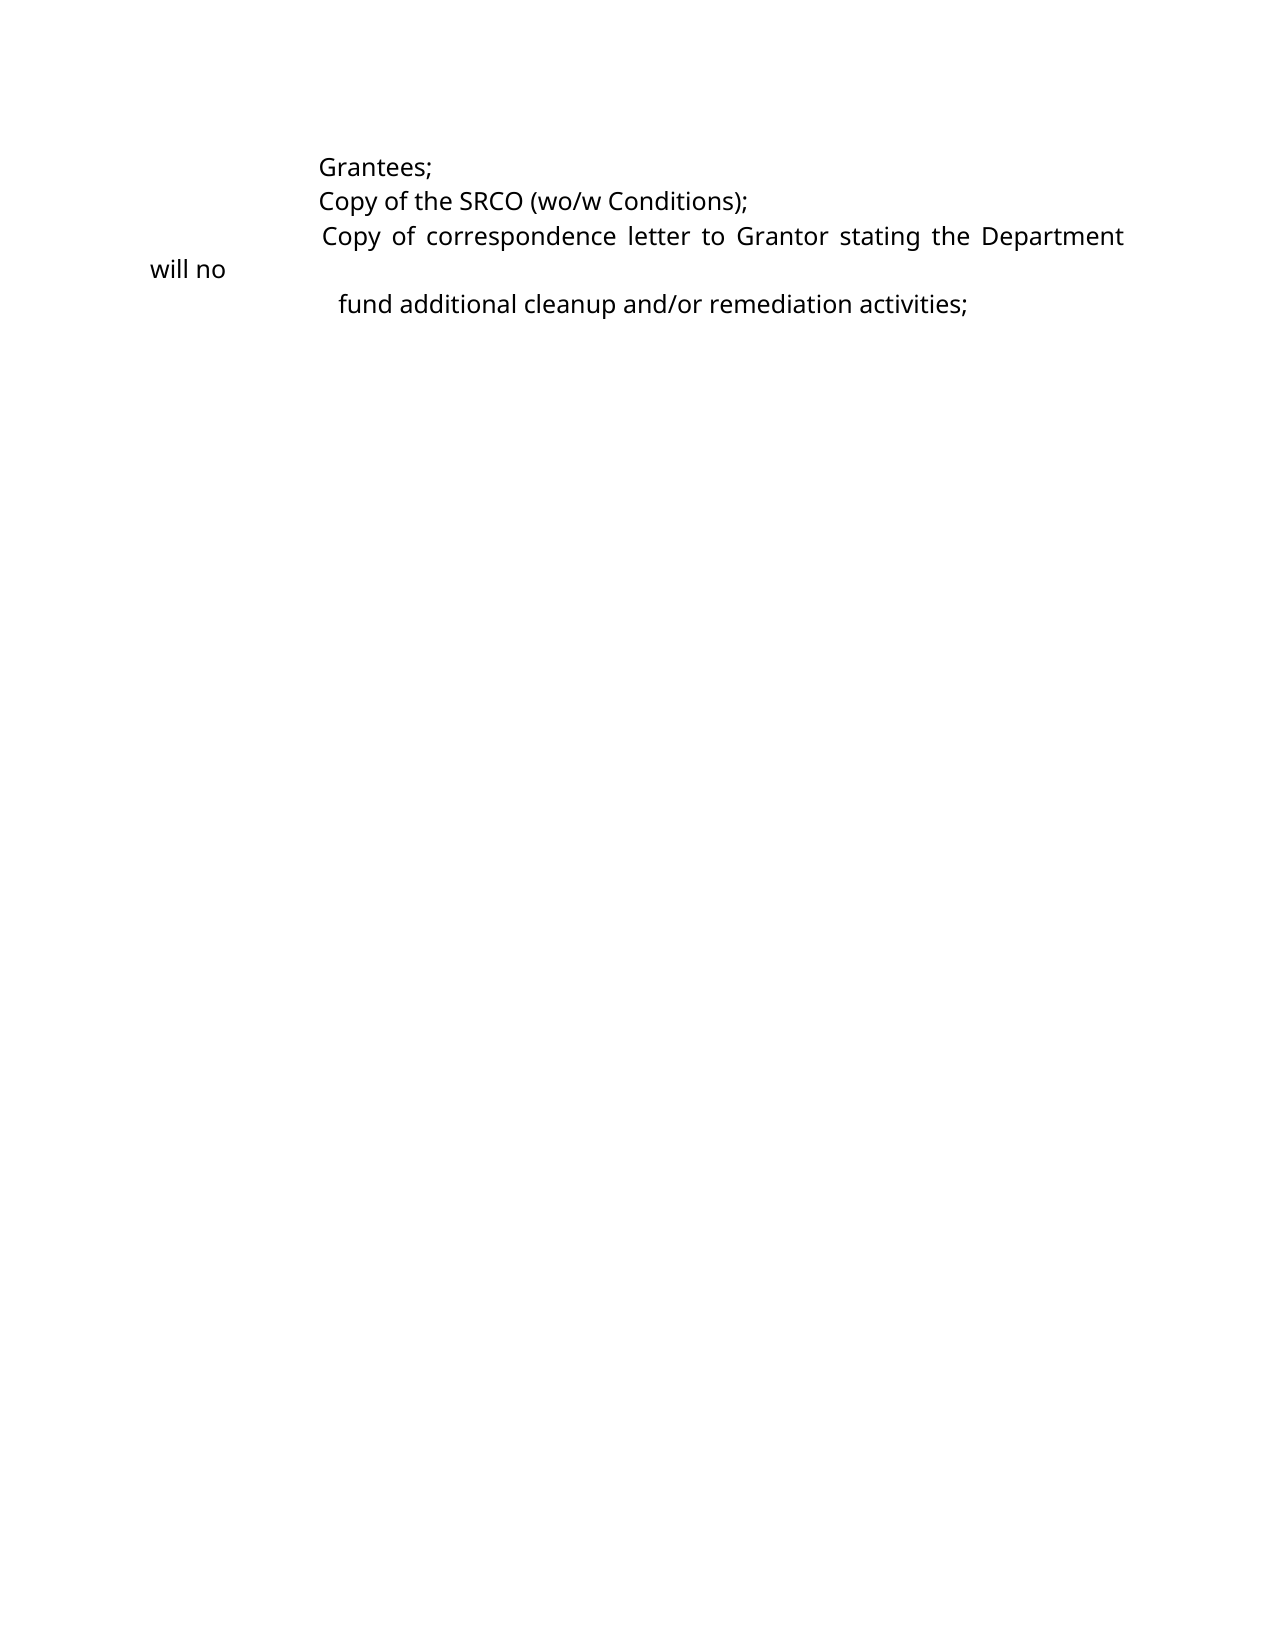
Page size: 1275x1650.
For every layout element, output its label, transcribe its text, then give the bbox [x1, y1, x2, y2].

text fund additional cleanup and/or remediation activities; [150, 286, 1125, 320]
text Copy of correspondence letter to Grantor stating the Department will no [150, 218, 1125, 286]
text Copy of the SRCO (wo/w Conditions); [150, 184, 1125, 218]
text Grantees; [150, 150, 1125, 184]
